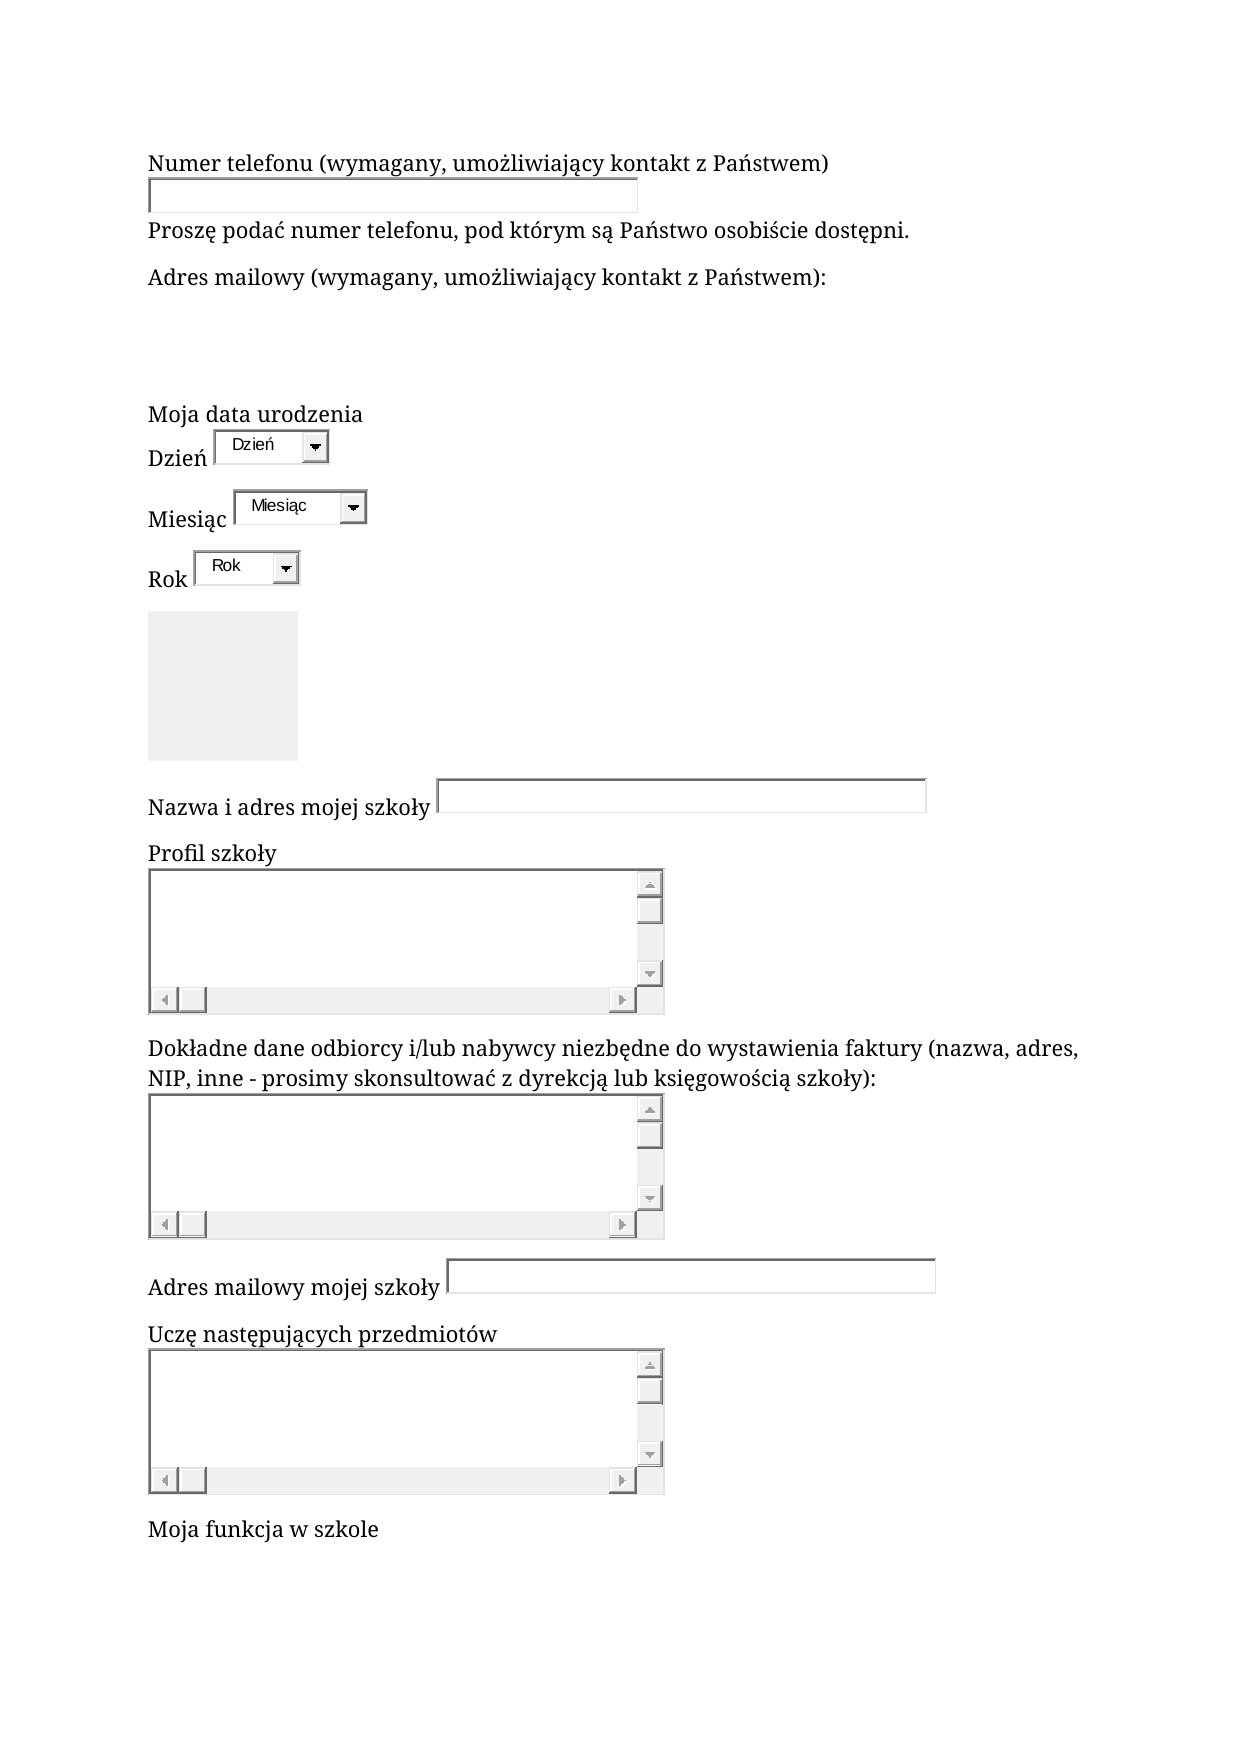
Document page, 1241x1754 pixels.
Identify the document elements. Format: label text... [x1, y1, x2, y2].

text Profil szkoły [148, 838, 1093, 868]
text Uczę następujących przedmiotów [148, 1318, 1093, 1348]
text Nazwa i adres mojej szkoły [148, 777, 1093, 821]
text Dzień [148, 429, 1093, 473]
text Moja funkcja w szkole [148, 1513, 1093, 1543]
text Miesiąc [148, 489, 1093, 533]
text Numer telefonu (wymagany, umożliwiający kontakt z Państwem) [148, 148, 1093, 215]
text Rok [148, 550, 1093, 594]
text Proszę podać numer telefonu, pod którym są Państwo osobiście dostępni. [148, 215, 1093, 245]
text Moja data urodzenia [148, 399, 1093, 429]
text Adres mailowy mojej szkoły [148, 1258, 1093, 1302]
text Adres mailowy (wymagany, umożliwiający kontakt z Państwem): [148, 261, 1093, 291]
text Dokładne dane odbiorcy i/lub nabywcy niezbędne do wystawienia faktury (nazwa, adres, NIP, inne - prosimy skonsultować z dyrekcją lub księgowością szkoły): [148, 1033, 1093, 1093]
